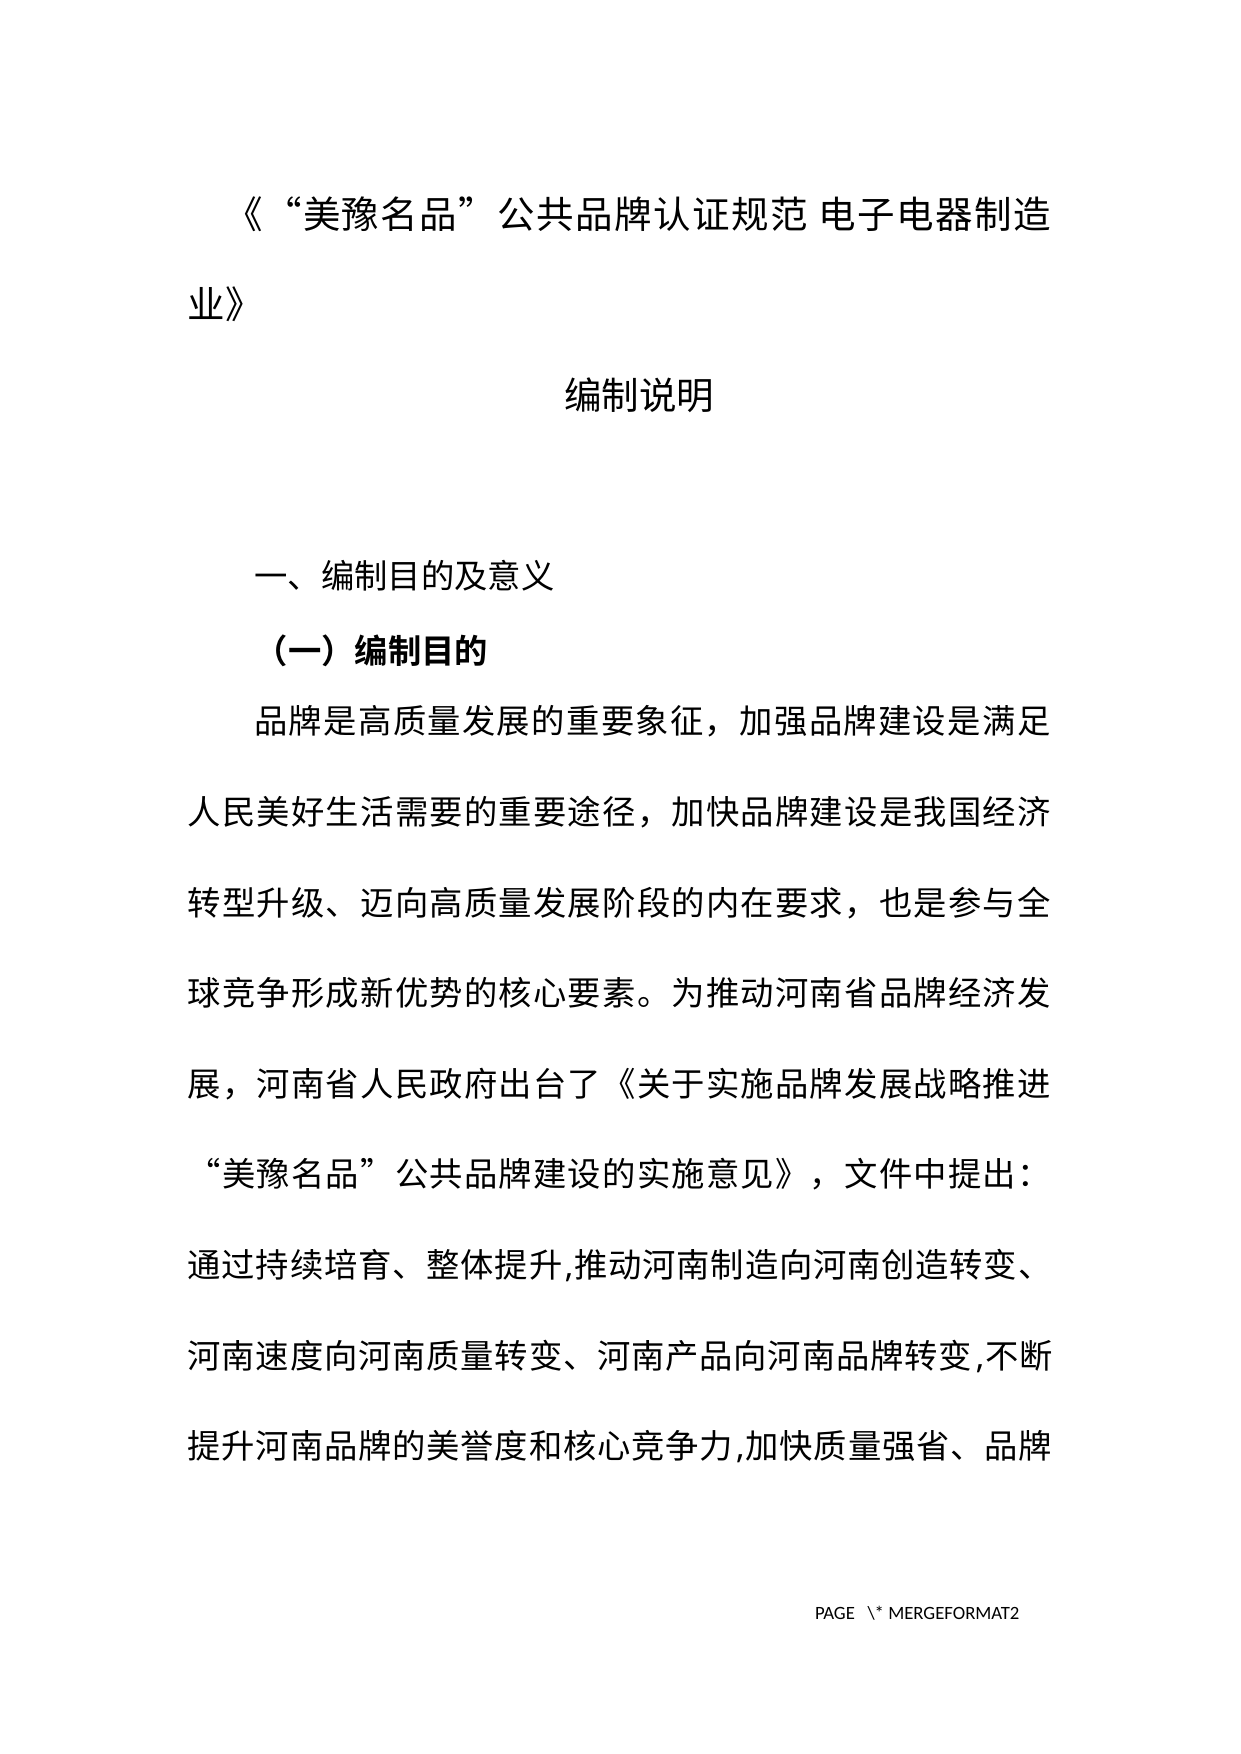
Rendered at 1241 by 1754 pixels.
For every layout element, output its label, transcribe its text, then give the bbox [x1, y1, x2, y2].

text （一）编制目的 [187, 620, 1053, 674]
text 编制说明 [187, 348, 1053, 438]
text 一、编制目的及意义 [187, 529, 1053, 620]
text 《“美豫名品”公共品牌认证规范 电子电器制造业》 [187, 167, 1053, 348]
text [187, 674, 1053, 1489]
